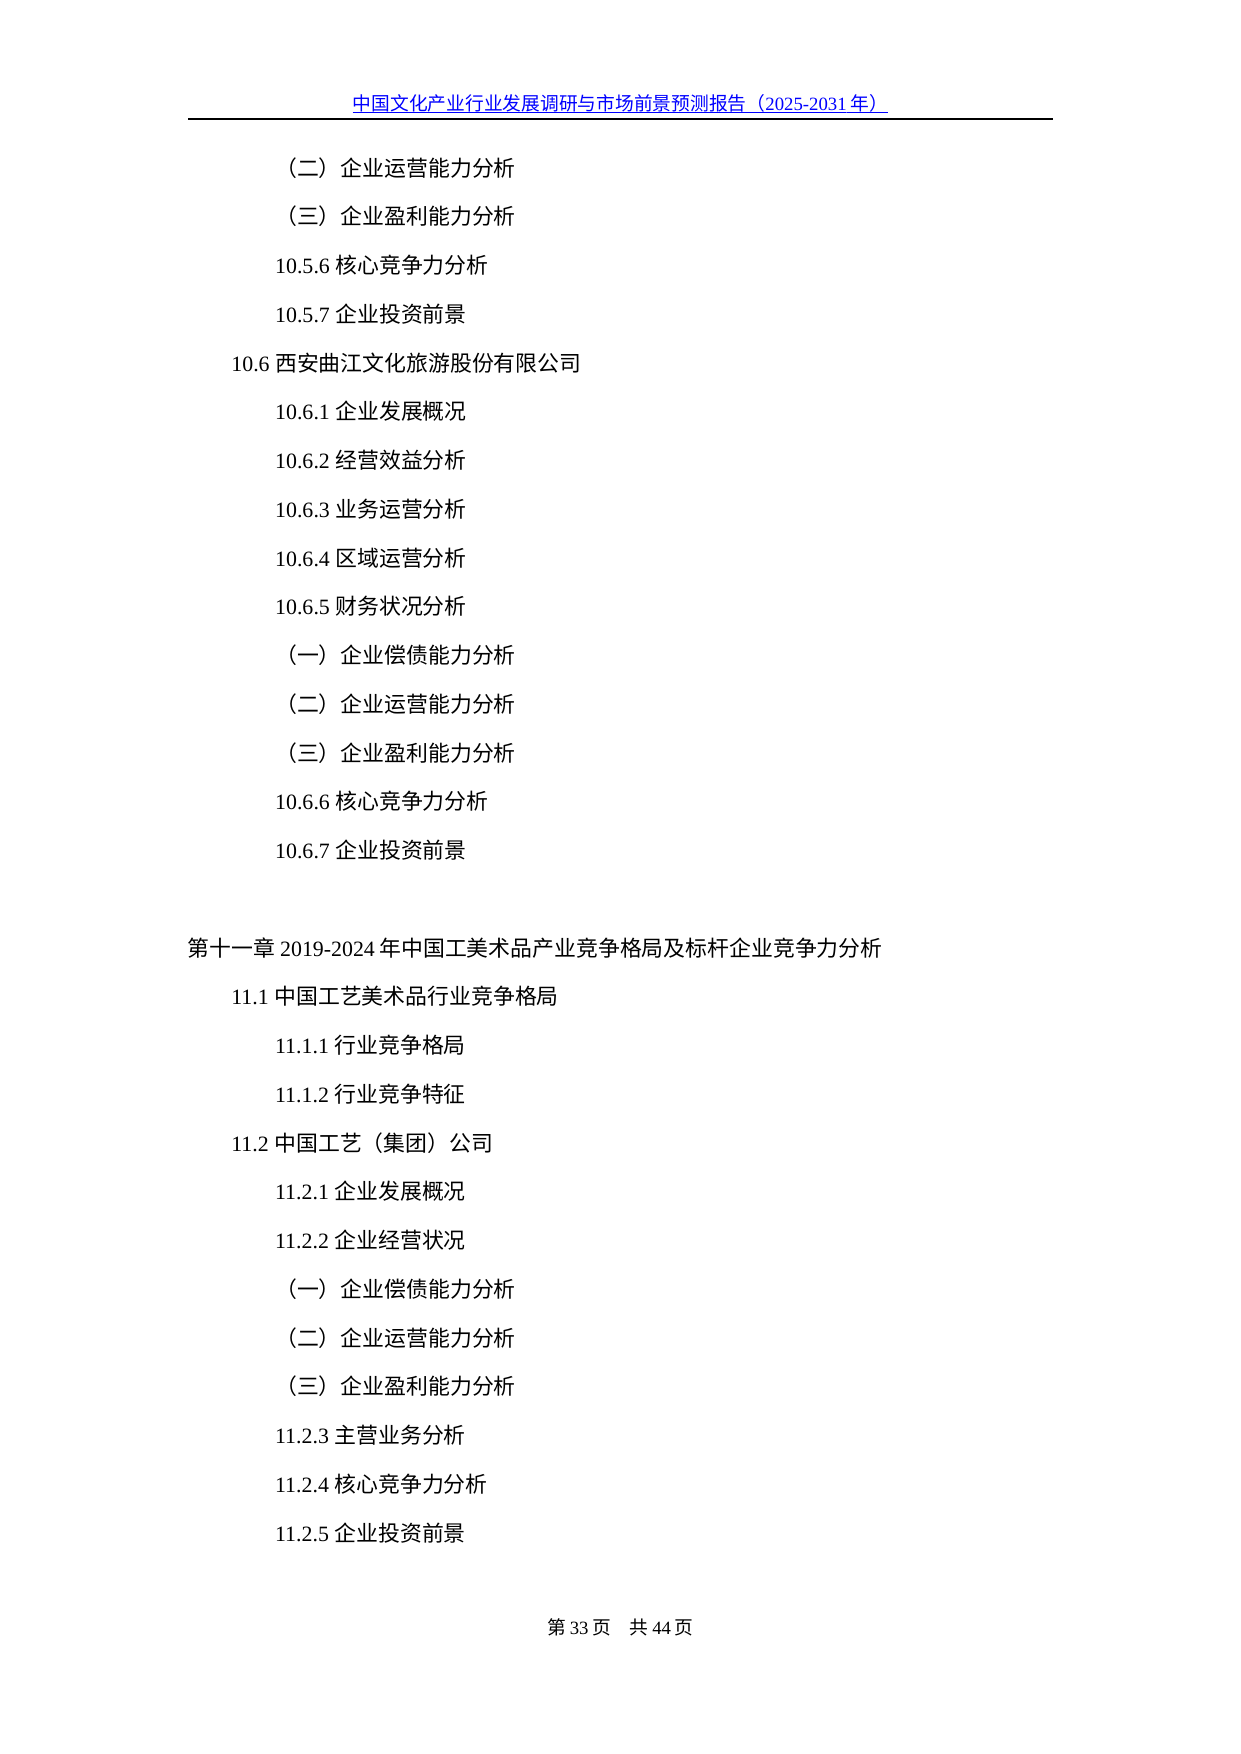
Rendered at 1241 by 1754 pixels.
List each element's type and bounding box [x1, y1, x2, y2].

text [187, 150, 1053, 1548]
